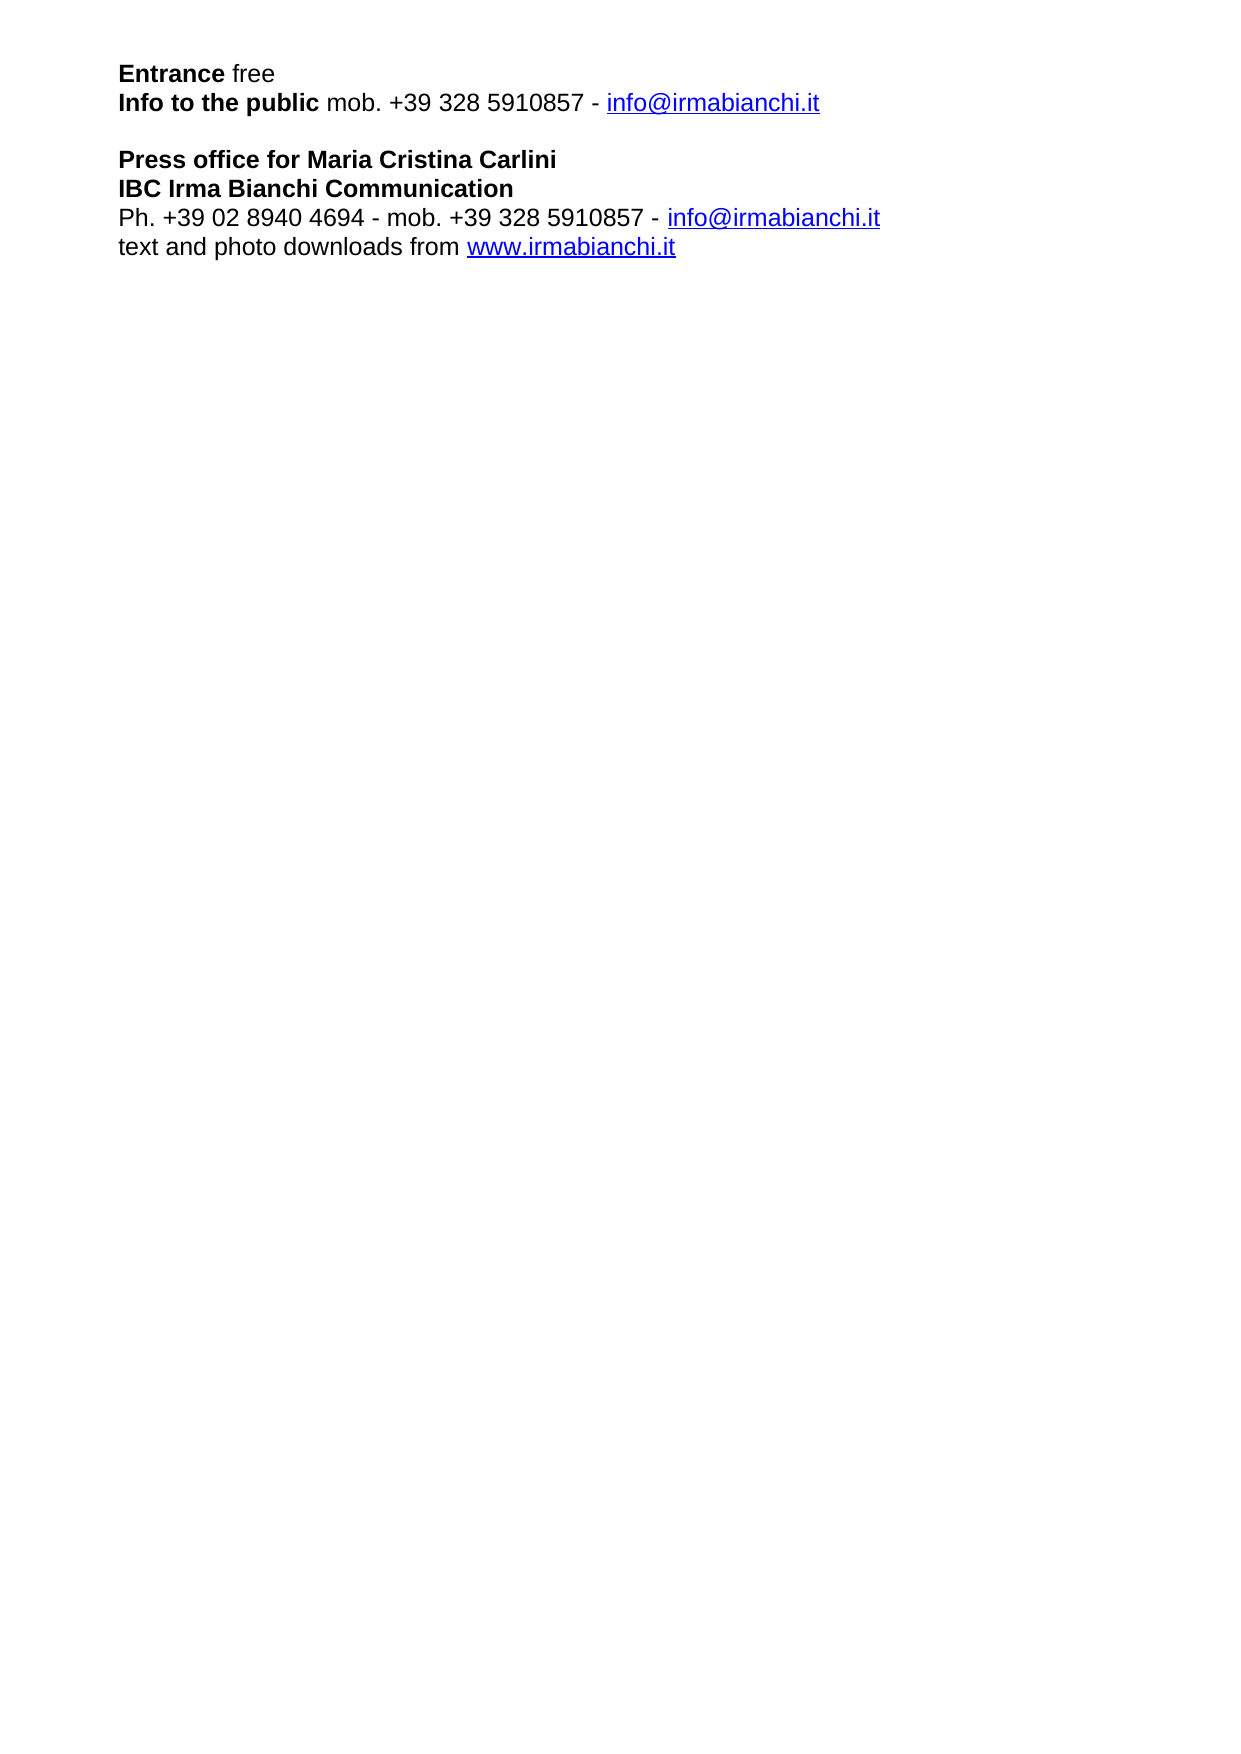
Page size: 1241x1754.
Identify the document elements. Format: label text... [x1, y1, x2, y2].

text IBC Irma Bianchi Communication [118, 174, 1122, 203]
text text and photo downloads from www.irmabianchi.it [118, 232, 1166, 260]
text Info to the public mob. +39 328 5910857 - info@irmabianchi.it [118, 88, 1122, 117]
text Ph. +39 02 8940 4694 - mob. +39 328 5910857 - info@irmabianchi.it [118, 203, 1166, 232]
text Entrance free [118, 59, 1122, 88]
text Press office for Maria Cristina Carlini [118, 145, 1122, 174]
